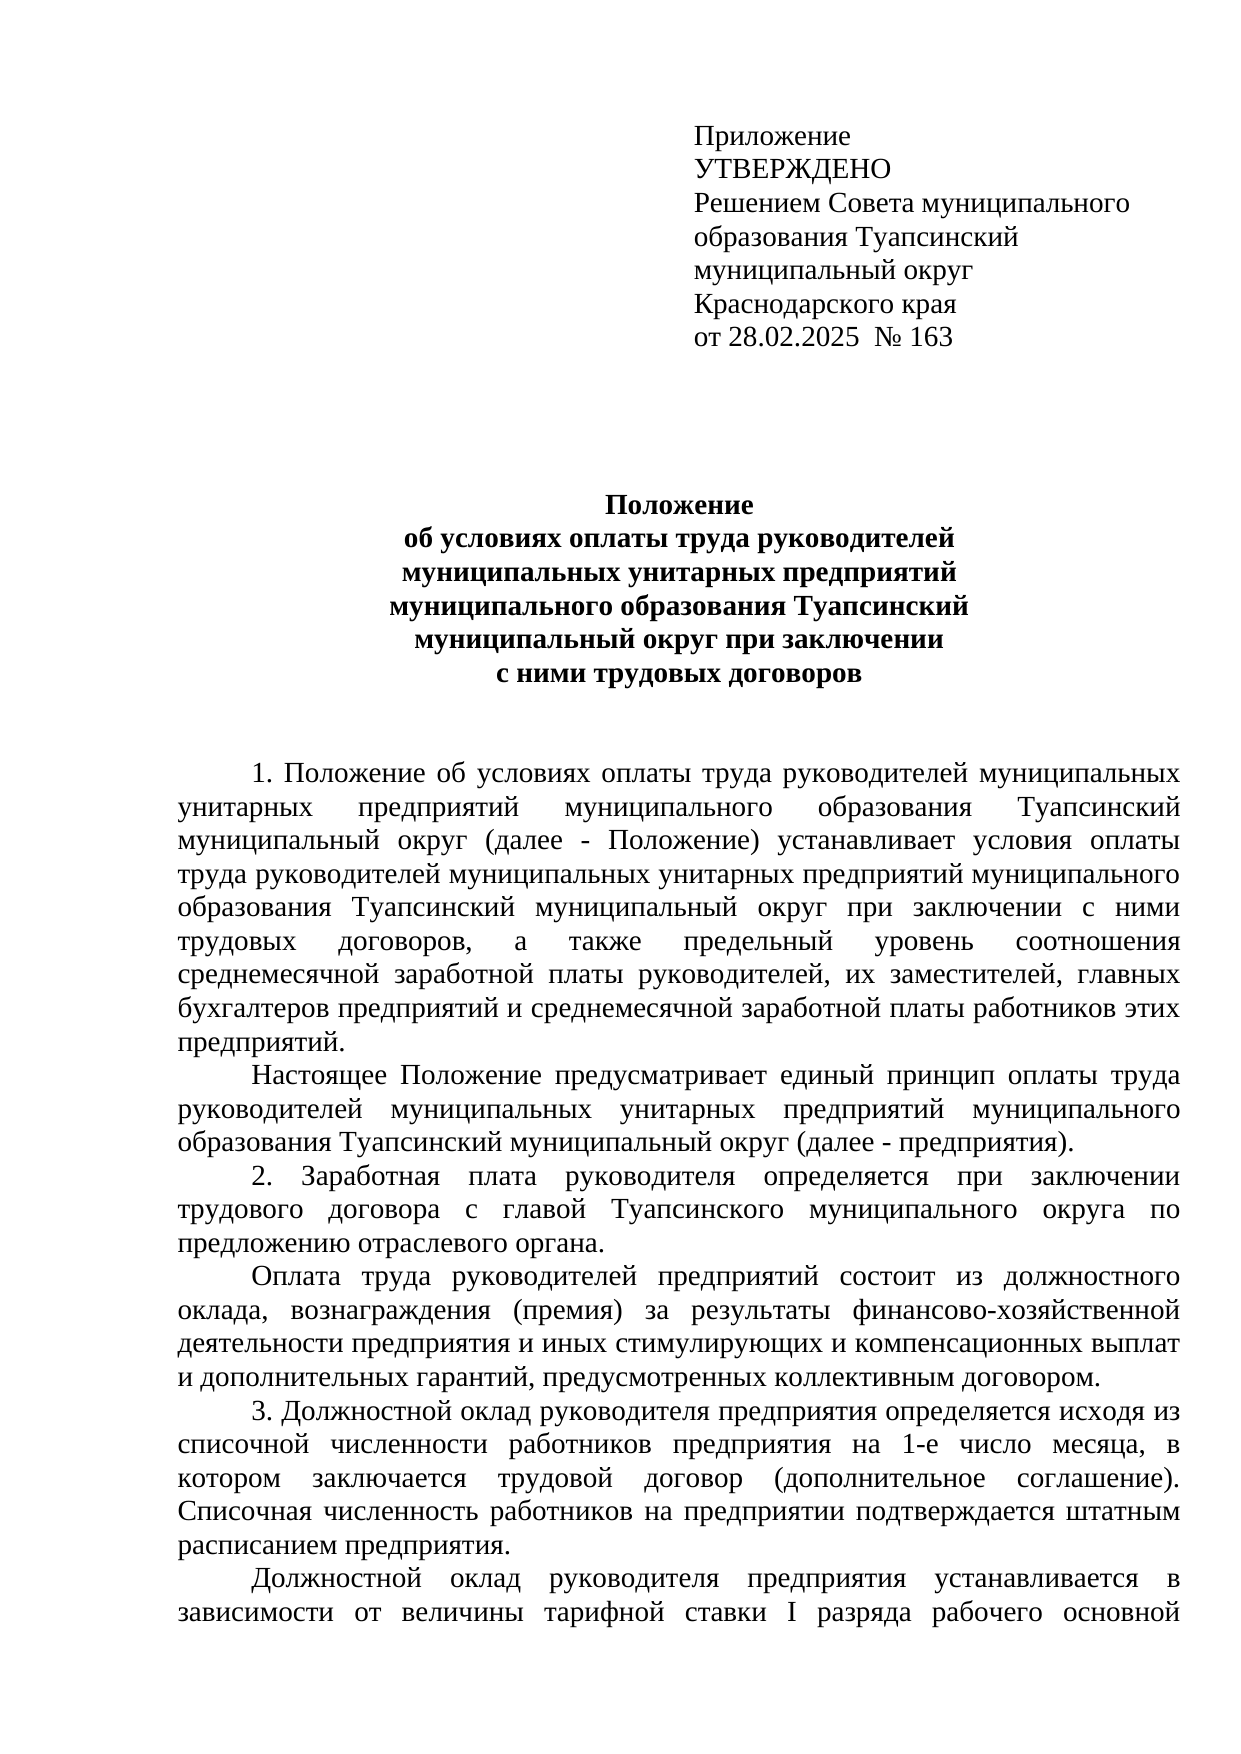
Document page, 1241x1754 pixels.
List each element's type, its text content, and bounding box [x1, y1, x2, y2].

text Настоящее Положение предусматривает единый принцип оплаты труда руководителей муниципальных унитарных предприятий муниципального образования Туапсинский муниципальный округ (далее - предприятия). [177, 1057, 1181, 1158]
text Приложение [693, 118, 1181, 152]
text 1. Положение об условиях оплаты труда руководителей муниципальных унитарных предприятий муниципального образования Туапсинский муниципальный округ (далее - Положение) устанавливает условия оплаты труда руководителей муниципальных унитарных предприятий муниципального образования Туапсинский муниципальный округ при заключении с ними трудовых договоров, а также предельный уровень соотношения среднемесячной заработной платы руководителей, их заместителей, главных бухгалтеров предприятий и среднемесячной заработной платы работников этих предприятий. [177, 755, 1181, 1057]
text 3. Должностной оклад руководителя предприятия определяется исходя из списочной численности работников предприятия на 1-е число месяца, в котором заключается трудовой договор (дополнительное соглашение). Списочная численность работников на предприятии подтверждается штатным расписанием предприятия. [177, 1393, 1181, 1560]
text муниципальных унитарных предприятий [177, 554, 1181, 588]
text 2. Заработная плата руководителя определяется при заключении трудового договора с главой Туапсинского муниципального округа по предложению отраслевого органа. [177, 1158, 1181, 1258]
text Оплата труда руководителей предприятий состоит из должностного оклада, вознаграждения (премия) за результаты финансово-хозяйственной деятельности предприятия и иных стимулирующих и компенсационных выплат и дополнительных гарантий, предусмотренных коллективным договором. [177, 1258, 1181, 1393]
text с ними трудовых договоров [177, 655, 1181, 688]
text муниципального образования Туапсинский [177, 588, 1181, 621]
text об условиях оплаты труда руководителей [177, 521, 1181, 554]
text Решением Совета муниципального образования Туапсинский муниципальный округ Краснодарского края [693, 185, 1181, 319]
text УТВЕРЖДЕНО [693, 152, 1181, 185]
text муниципальный округ при заключении [177, 621, 1181, 655]
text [177, 1560, 1181, 1627]
text Положение [177, 487, 1181, 521]
text от 28.02.2025 № 163 [693, 319, 1181, 353]
